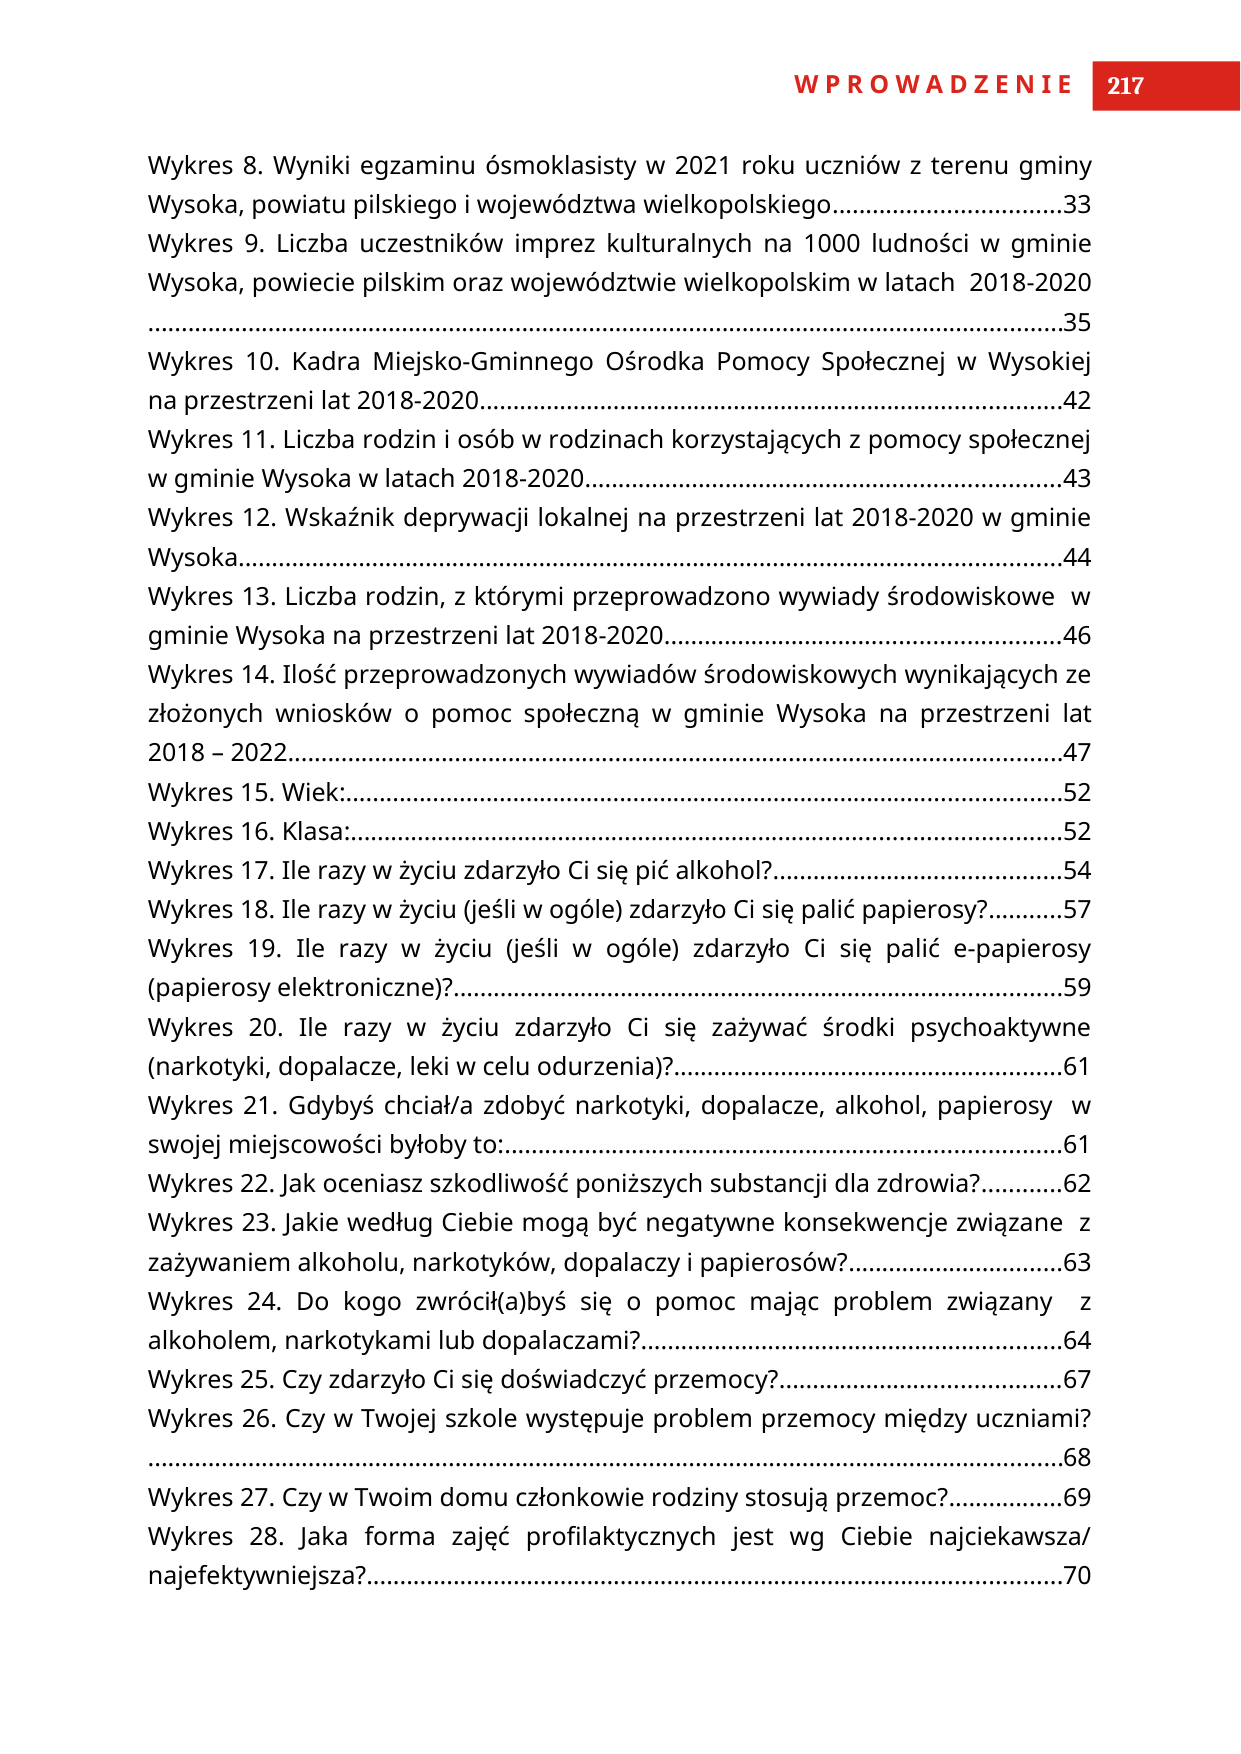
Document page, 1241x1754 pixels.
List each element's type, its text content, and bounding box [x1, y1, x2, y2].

text Wykres 27. Czy w Twoim domu członkowie rodziny stosują przemoc? 69 [148, 1479, 1093, 1513]
text Wykres 11. Liczba rodzin i osób w rodzinach korzystających z pomocy społecznej w gminie Wysoka w latach 2018-2020 43 [148, 422, 1093, 495]
text Wykres 22. Jak oceniasz szkodliwość poniższych substancji dla zdrowia? 62 [148, 1166, 1093, 1200]
text Wykres 28. Jaka forma zajęć profilaktycznych jest wg Ciebie najciekawsza/ najefektywniejsza? 70 [148, 1518, 1093, 1592]
text Wykres 9. Liczba uczestników imprez kulturalnych na 1000 ludności w gminie Wysoka, powiecie pilskim oraz województwie wielkopolskim w latach 2018-2020 35 [148, 226, 1093, 338]
text Wykres 26. Czy w Twojej szkole występuje problem przemocy między uczniami? 68 [148, 1401, 1093, 1474]
text Wykres 21. Gdybyś chciał/a zdobyć narkotyki, dopalacze, alkohol, papierosy w swojej miejscowości byłoby to: 61 [148, 1088, 1093, 1161]
text Wykres 12. Wskaźnik deprywacji lokalnej na przestrzeni lat 2018-2020 w gminie Wysoka 44 [148, 500, 1093, 573]
text Wykres 20. Ile razy w życiu zdarzyło Ci się zażywać środki psychoaktywne (narkotyki, dopalacze, leki w celu odurzenia)? 61 [148, 1009, 1093, 1082]
text Wykres 10. Kadra Miejsko-Gminnego Ośrodka Pomocy Społecznej w Wysokiej na przestrzeni lat 2018-2020 42 [148, 343, 1093, 417]
text Wykres 8. Wyniki egzaminu ósmoklasisty w 2021 roku uczniów z terenu gminy Wysoka, powiatu pilskiego i województwa wielkopolskiego 33 [148, 148, 1093, 221]
text Wykres 25. Czy zdarzyło Ci się doświadczyć przemocy? 67 [148, 1362, 1093, 1396]
text Wykres 14. Ilość przeprowadzonych wywiadów środowiskowych wynikających ze złożonych wniosków o pomoc społeczną w gminie Wysoka na przestrzeni lat 2018 – 2022 47 [148, 657, 1093, 769]
text Wykres 13. Liczba rodzin, z którymi przeprowadzono wywiady środowiskowe w gminie Wysoka na przestrzeni lat 2018-2020 46 [148, 578, 1093, 652]
text Wykres 16. Klasa: 52 [148, 813, 1093, 847]
text Wykres 15. Wiek: 52 [148, 774, 1093, 808]
text Wykres 18. Ile razy w życiu (jeśli w ogóle) zdarzyło Ci się palić papierosy? 57 [148, 892, 1093, 926]
text Wykres 17. Ile razy w życiu zdarzyło Ci się pić alkohol? 54 [148, 853, 1093, 887]
text Wykres 24. Do kogo zwrócił(a)byś się o pomoc mając problem związany z alkoholem, narkotykami lub dopalaczami? 64 [148, 1283, 1093, 1357]
text Wykres 23. Jakie według Ciebie mogą być negatywne konsekwencje związane z zażywaniem alkoholu, narkotyków, dopalaczy i papierosów? 63 [148, 1205, 1093, 1278]
text Wykres 19. Ile razy w życiu (jeśli w ogóle) zdarzyło Ci się palić e-papierosy (papierosy elektroniczne)? 59 [148, 931, 1093, 1004]
